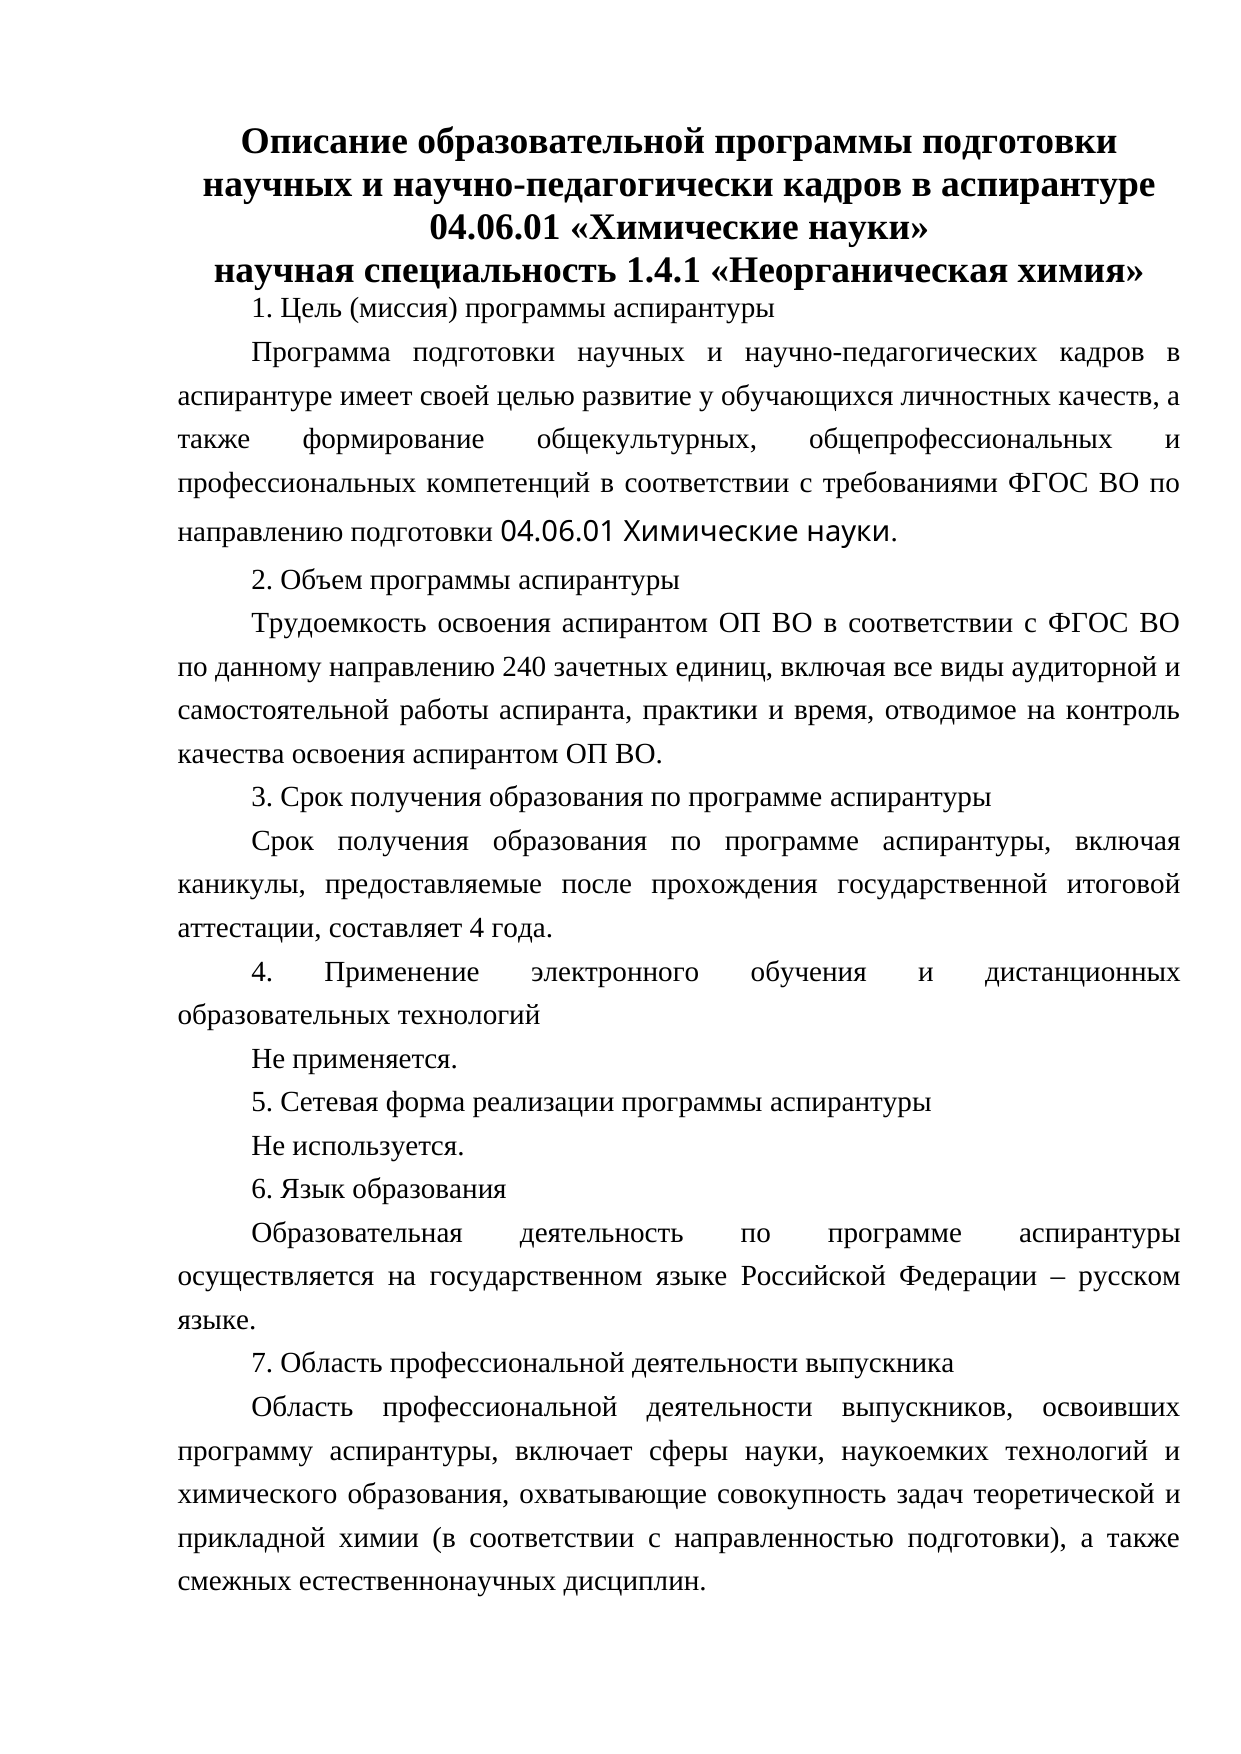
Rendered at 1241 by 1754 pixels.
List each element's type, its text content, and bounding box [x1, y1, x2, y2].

text 3. Срок получения образования по программе аспирантуры [177, 779, 1181, 813]
text Программа подготовки научных и научно-педагогических кадров в аспирантуре имеет своей целью развитие у обучающихся личностных качеств, а также формирование общекультурных, общепрофессиональных и профессиональных компетенций в соответствии с требованиями ФГОС ВО по направлению подготовки 04.06.01 Химические науки. [177, 334, 1181, 550]
text 4. Применение электронного обучения и дистанционных образовательных технологий [177, 954, 1181, 1031]
text Образовательная деятельность по программе аспирантуры осуществляется на государственном языке Российской Федерации – русском языке. [177, 1215, 1181, 1336]
text Не используется. [177, 1128, 1181, 1161]
text Область профессиональной деятельности выпускников, освоивших программу аспирантуры, включает сферы науки, наукоемких технологий и химического образования, охватывающие совокупность задач теоретической и прикладной химии (в соответствии с направленностью подготовки), а также смежных естественнонаучных дисциплин. [177, 1389, 1181, 1597]
text 2. Объем программы аспирантуры [177, 562, 1181, 595]
text научная специальность 1.4.1 «Неорганическая химия» [177, 247, 1181, 291]
text Срок получения образования по программе аспирантуры, включая каникулы, предоставляемые после прохождения государственной итоговой аттестации, составляет 4 года. [177, 823, 1181, 944]
text Трудоемкость освоения аспирантом ОП ВО в соответствии с ФГОС ВО по данному направлению 240 зачетных единиц, включая все виды аудиторной и самостоятельной работы аспиранта, практики и время, отводимое на контроль качества освоения аспирантом ОП ВО. [177, 605, 1181, 769]
text Описание образовательной программы подготовки научных и научно-педагогически кадров в аспирантуре 04.06.01 «Химические науки» [177, 118, 1181, 247]
text 1. Цель (миссия) программы аспирантуры [177, 291, 1181, 324]
text 6. Язык образования [177, 1171, 1181, 1205]
text 7. Область профессиональной деятельности выпускника [177, 1346, 1181, 1379]
text Не применяется. [177, 1041, 1181, 1074]
text 5. Сетевая форма реализации программы аспирантуры [177, 1084, 1181, 1118]
